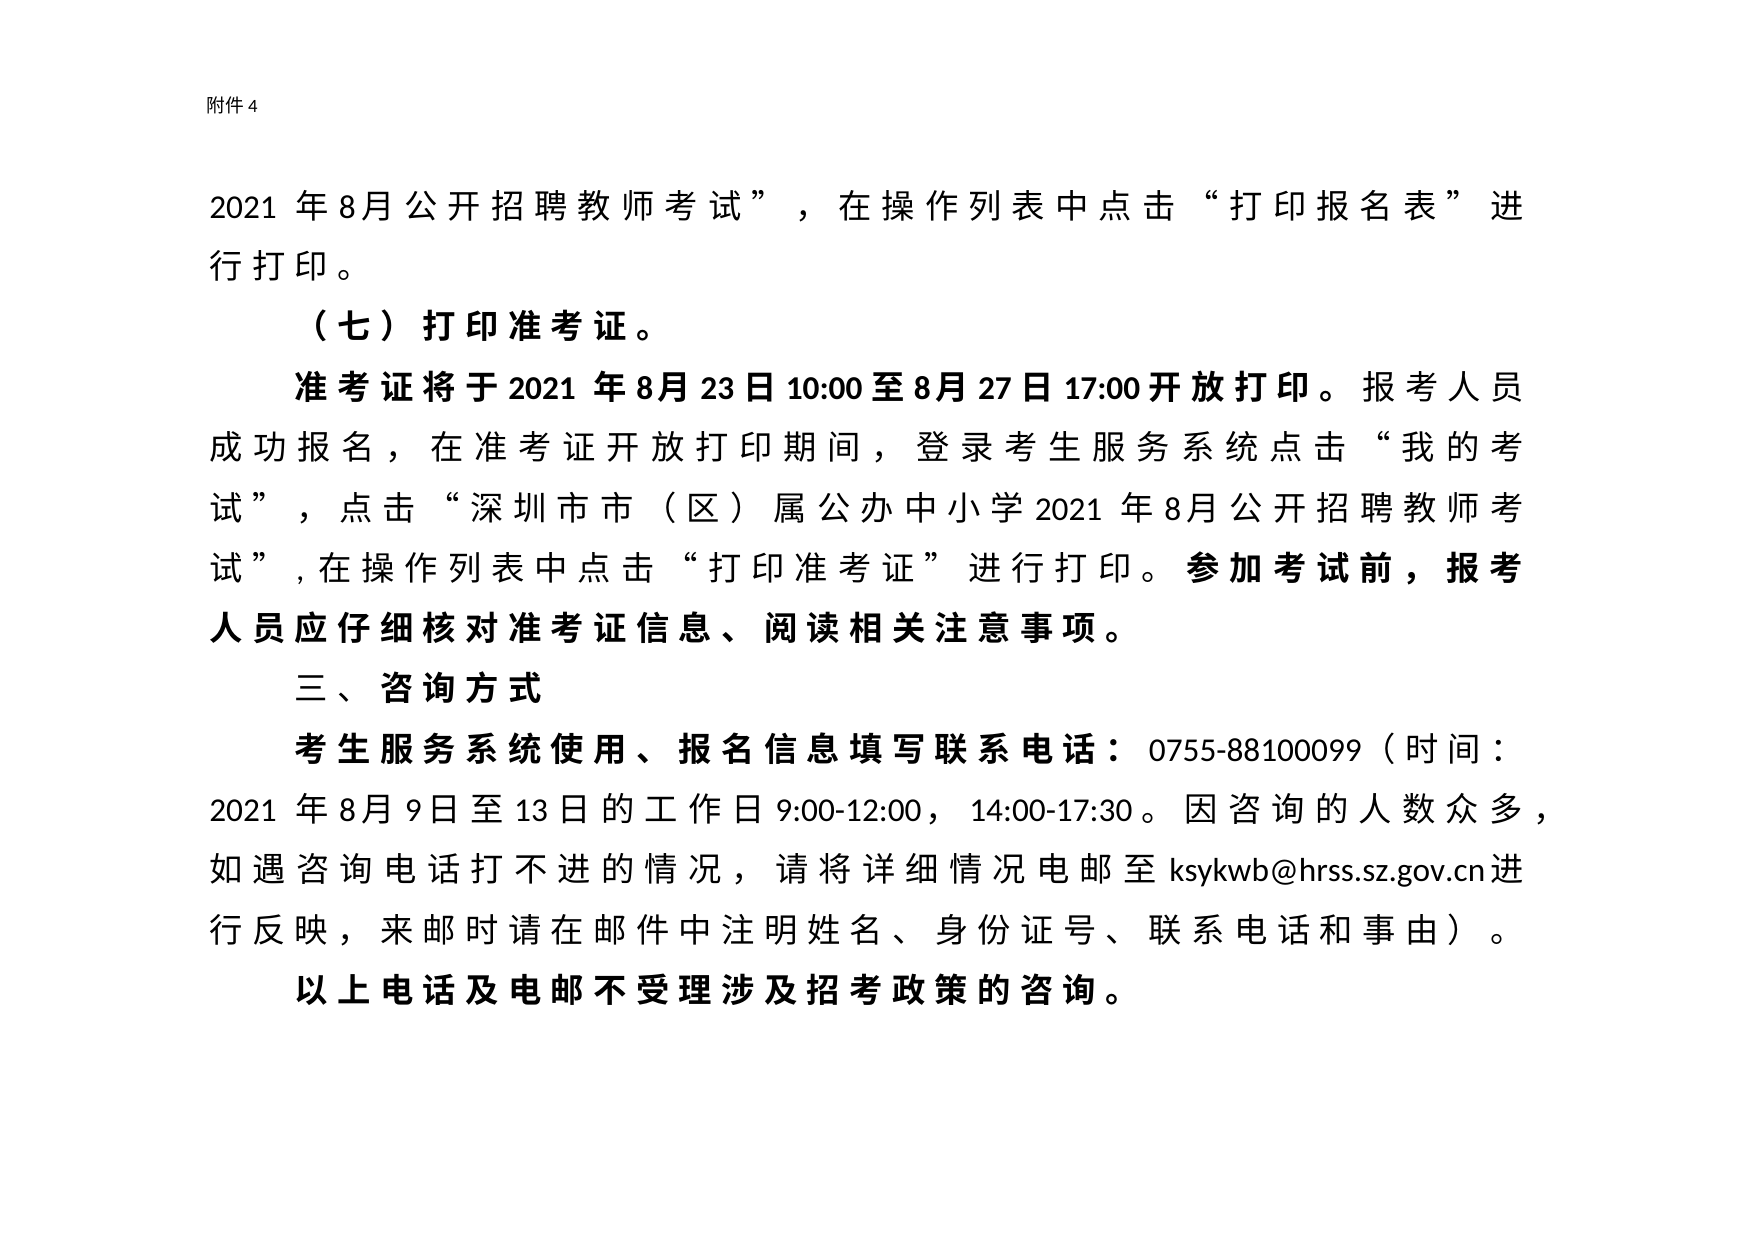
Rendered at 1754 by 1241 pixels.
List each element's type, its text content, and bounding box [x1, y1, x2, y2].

list 以上电话及电邮不受理涉及招考政策的咨询。 [209, 958, 1533, 1018]
text 考生服务系统使用、报名信息填写联系电话：0755-88100099（时间：2021年8月9日至13日的工作日9:00-12:00，14:00-17:30。因咨询的人数众多，如遇咨询电话打不进的情况，请将详细情况电邮至ksykwb@hrss.sz.gov.cn进行反映，来邮时请在邮件中注明姓名、身份证号、联系电话和事由）。 [209, 716, 1533, 958]
text （七）打印准考证。 [209, 294, 1533, 354]
text 准考证将于2021年8月23日10:00至8月27日17:00开放打印。报考人员成功报名，在准考证开放打印期间，登录考生服务系统点击“我的考试”，点击“深圳市市（区）属公办中小学2021年8月公开招聘教师考试”,在操作列表中点击“打印准考证”进行打印。参加考试前，报考人员应仔细核对准考证信息、阅读相关注意事项。 [209, 354, 1533, 656]
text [209, 174, 1533, 294]
text 三、咨询方式 [209, 656, 1533, 716]
